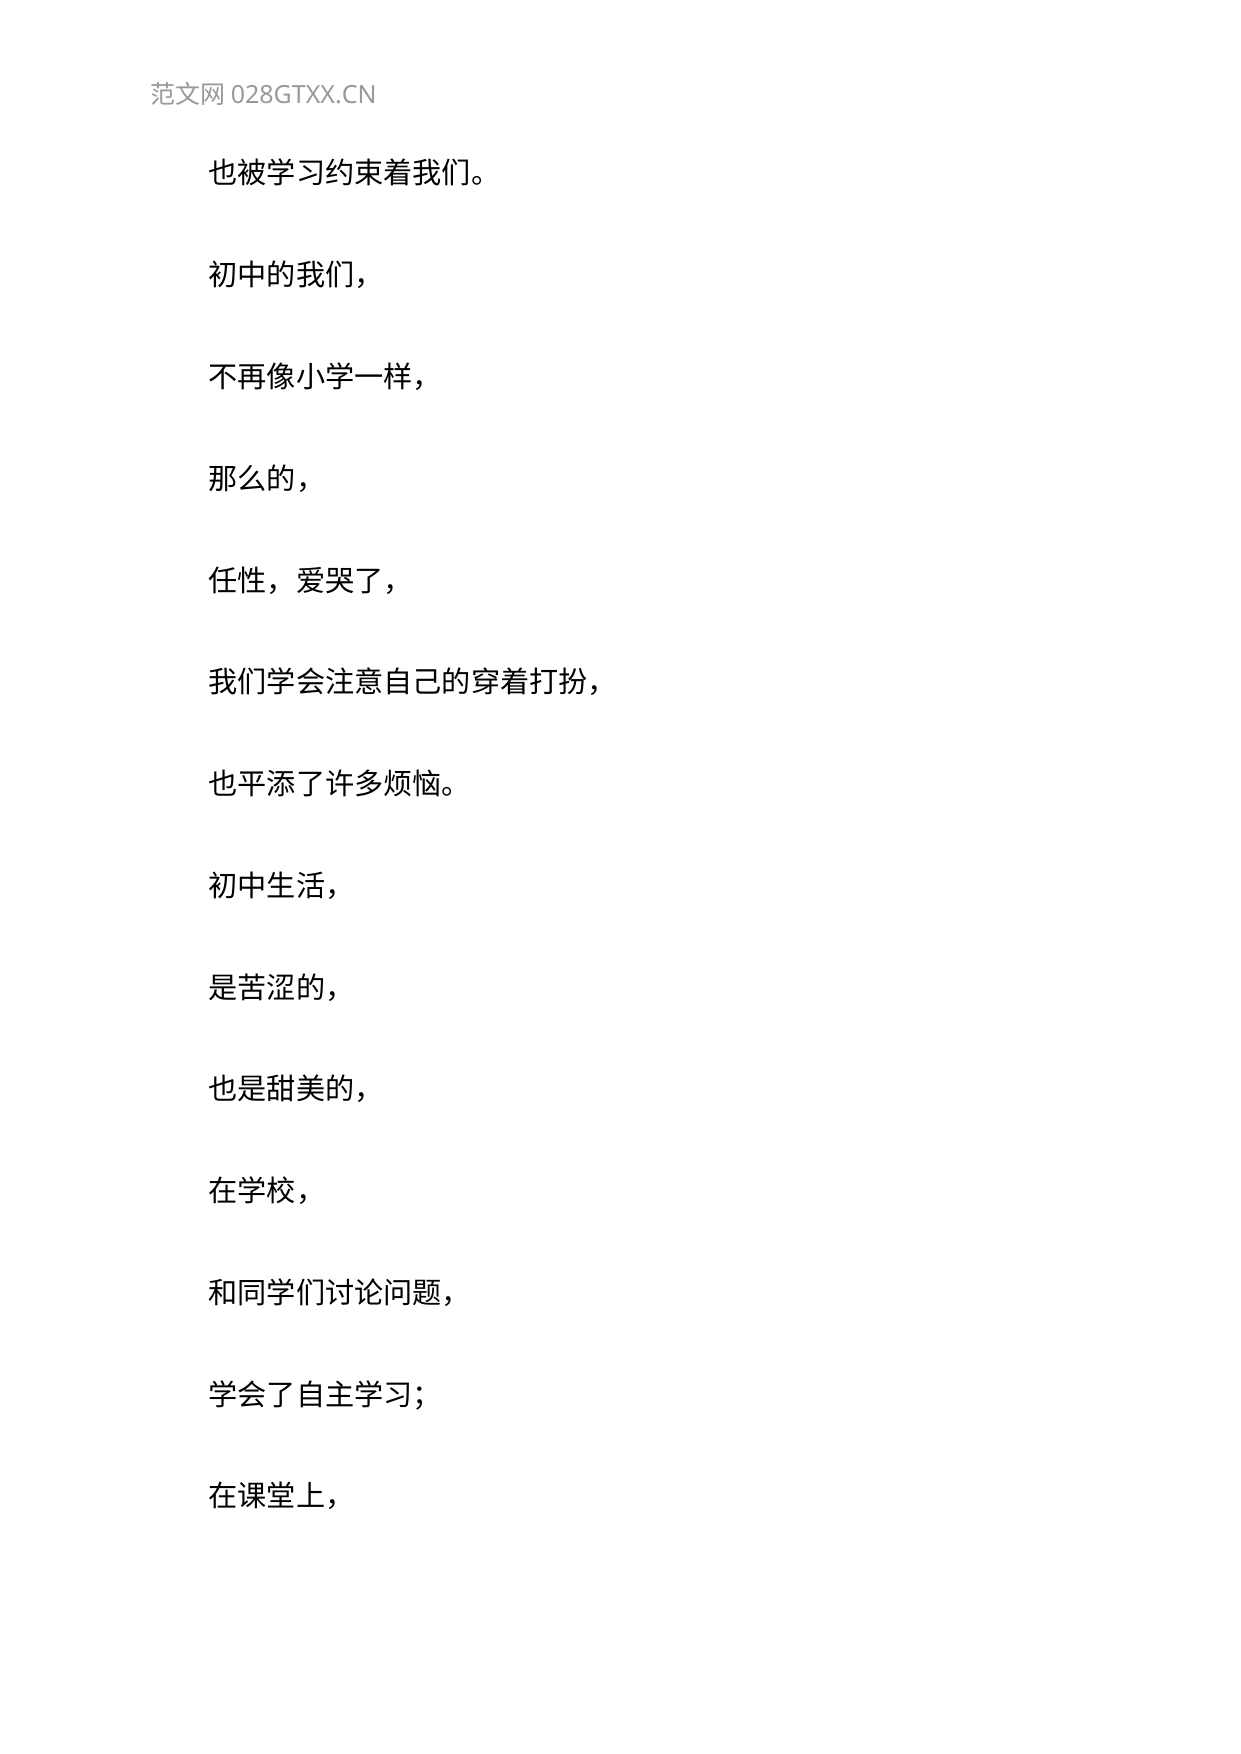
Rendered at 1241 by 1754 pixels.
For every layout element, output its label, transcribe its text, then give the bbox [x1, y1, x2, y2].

text 在课堂上， [150, 1473, 1090, 1515]
text 我们学会注意自己的穿着打扮， [150, 659, 1090, 701]
text 和同学们讨论问题， [150, 1269, 1090, 1312]
text 那么的， [150, 455, 1090, 498]
text 任性，爱哭了， [150, 557, 1090, 599]
text 在学校， [150, 1168, 1090, 1210]
text 也被学习约束着我们。 [150, 150, 1090, 192]
text 初中生活， [150, 862, 1090, 905]
text 初中的我们， [150, 252, 1090, 294]
text 是苦涩的， [150, 964, 1090, 1006]
text 也是甜美的， [150, 1066, 1090, 1108]
text 也平添了许多烦恼。 [150, 761, 1090, 803]
text 学会了自主学习； [150, 1371, 1090, 1413]
text 不再像小学一样， [150, 353, 1090, 396]
